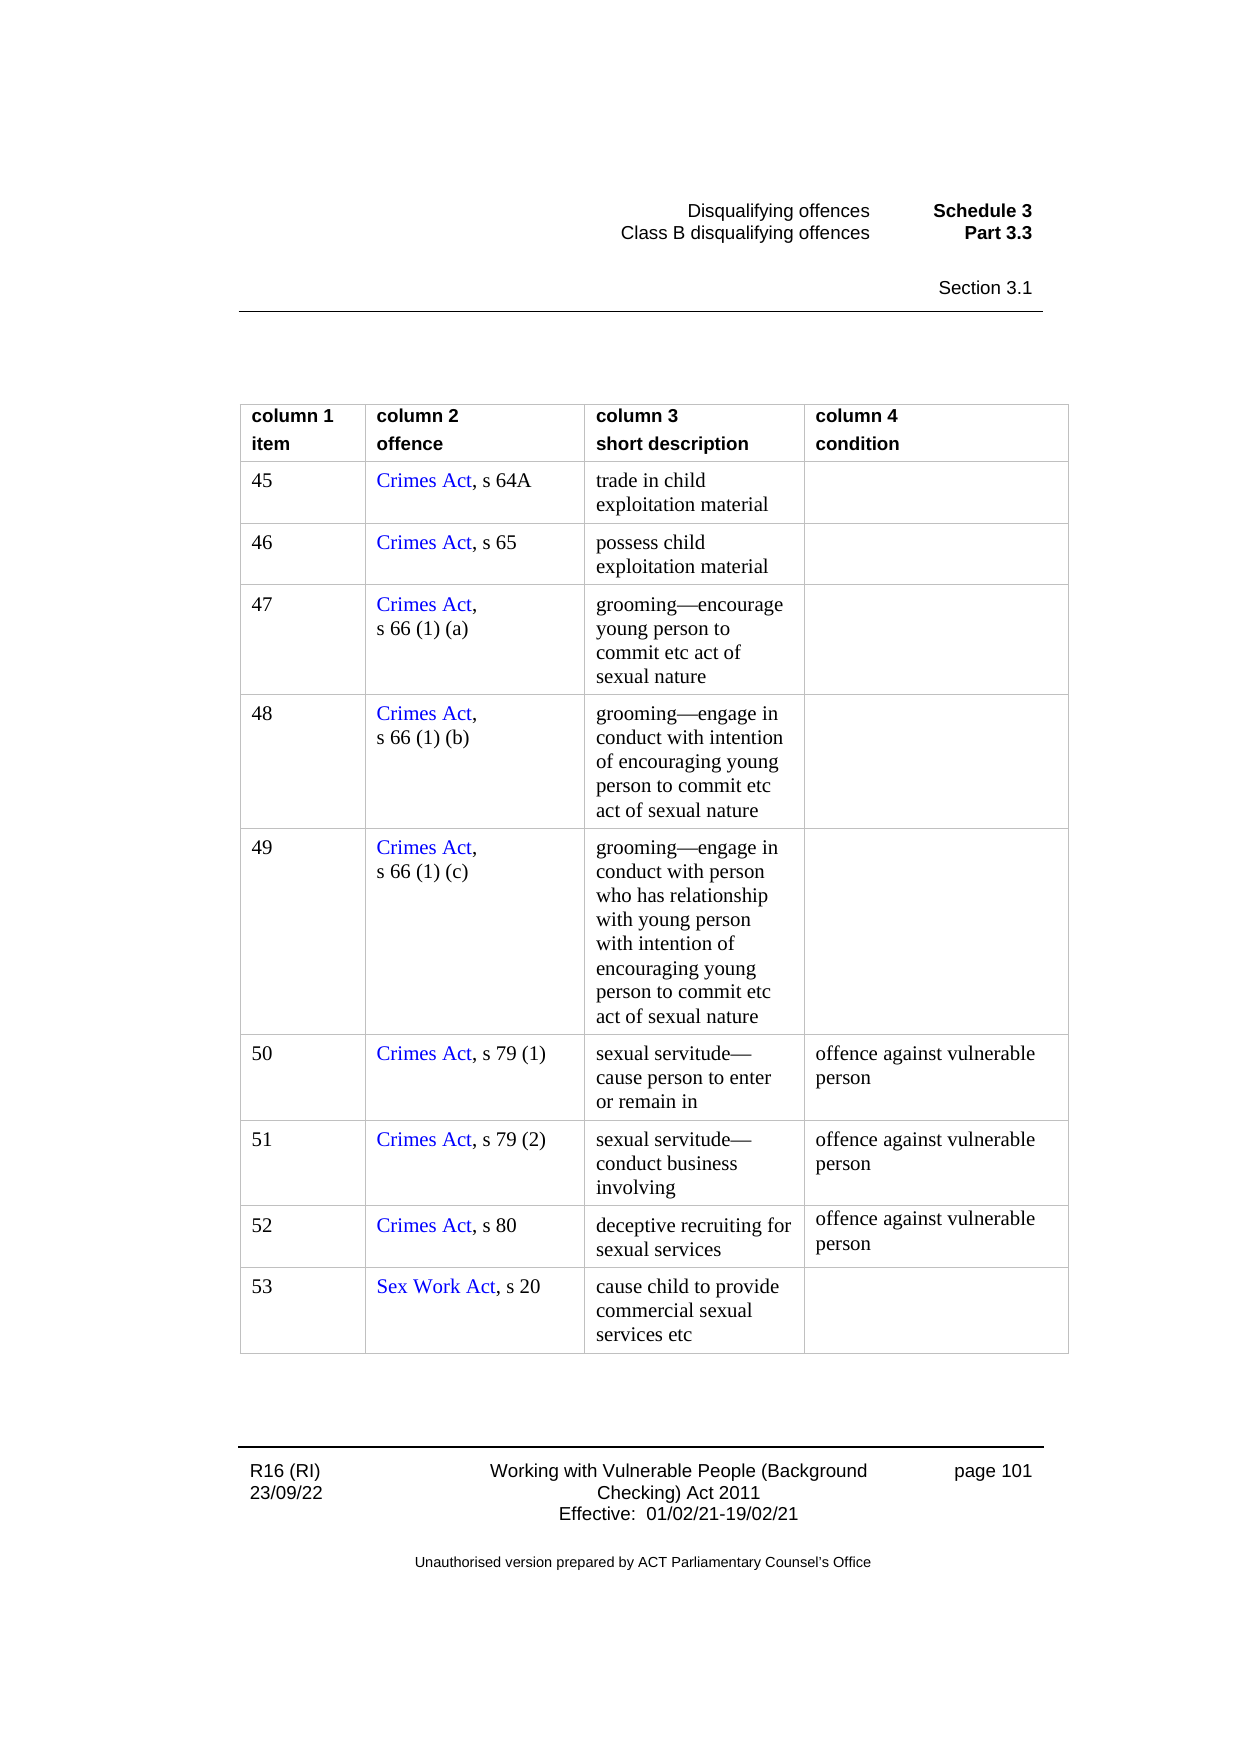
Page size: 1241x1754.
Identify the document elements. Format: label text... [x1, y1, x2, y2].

table_cell Crimes Act, s 79 (2) [366, 1121, 584, 1205]
table_cell grooming—encourage young person to commit etc act of sexual nature [585, 585, 804, 694]
table_cell deceptive recruiting for sexual services [585, 1206, 804, 1267]
table_cell sexual servitude—cause person to enter or remain in [585, 1035, 804, 1119]
table_cell grooming—engage in conduct with intention of encouraging young person to commit etc act of sexual nature [585, 695, 804, 828]
table_cell offence against vulnerable person [805, 1035, 1068, 1119]
table_cell Crimes Act, s 64A [366, 462, 584, 522]
table_header column 4 condition [805, 405, 1068, 461]
table_cell trade in child exploitation material [585, 462, 804, 522]
table_cell grooming—engage in conduct with person who has relationship with young person with intention of encouraging young person to commit etc act of sexual nature [585, 829, 804, 1034]
table_cell [805, 695, 1068, 828]
table_cell 52 [241, 1206, 365, 1267]
table_cell 48 [241, 695, 365, 828]
table_cell 50 [241, 1035, 365, 1119]
table_cell sexual servitude—conduct business involving [585, 1121, 804, 1205]
table_cell Crimes Act, s 66 (1) (b) [366, 695, 584, 828]
table_cell [805, 462, 1068, 522]
table_cell [805, 585, 1068, 694]
table_cell 45 [241, 462, 365, 522]
table_cell Sex Work Act, s 20 [366, 1268, 584, 1353]
table_cell offence against vulnerable person [805, 1121, 1068, 1205]
table_header column 2 offence [366, 405, 584, 461]
table_cell 53 [241, 1268, 365, 1353]
table_cell Crimes Act, s 66 (1) (a) [366, 585, 584, 694]
table_cell 49 [241, 829, 365, 1034]
table_cell 46 [241, 524, 365, 584]
table_header column 3 short description [585, 405, 804, 461]
table_cell 51 [241, 1121, 365, 1205]
table_header column 1 item [241, 405, 365, 461]
table_cell 47 [241, 585, 365, 694]
table_cell Crimes Act, s 65 [366, 524, 584, 584]
table_cell Crimes Act, s 79 (1) [366, 1035, 584, 1119]
table_cell possess child exploitation material [585, 524, 804, 584]
table_cell [805, 1268, 1068, 1353]
table_cell [805, 829, 1068, 1034]
table_cell Crimes Act, s 66 (1) (c) [366, 829, 584, 1034]
table_cell offence against vulnerable person [805, 1206, 1068, 1267]
table_cell cause child to provide commercial sexual services etc [585, 1268, 804, 1353]
table_cell [805, 524, 1068, 584]
table_cell Crimes Act, s 80 [366, 1206, 584, 1267]
